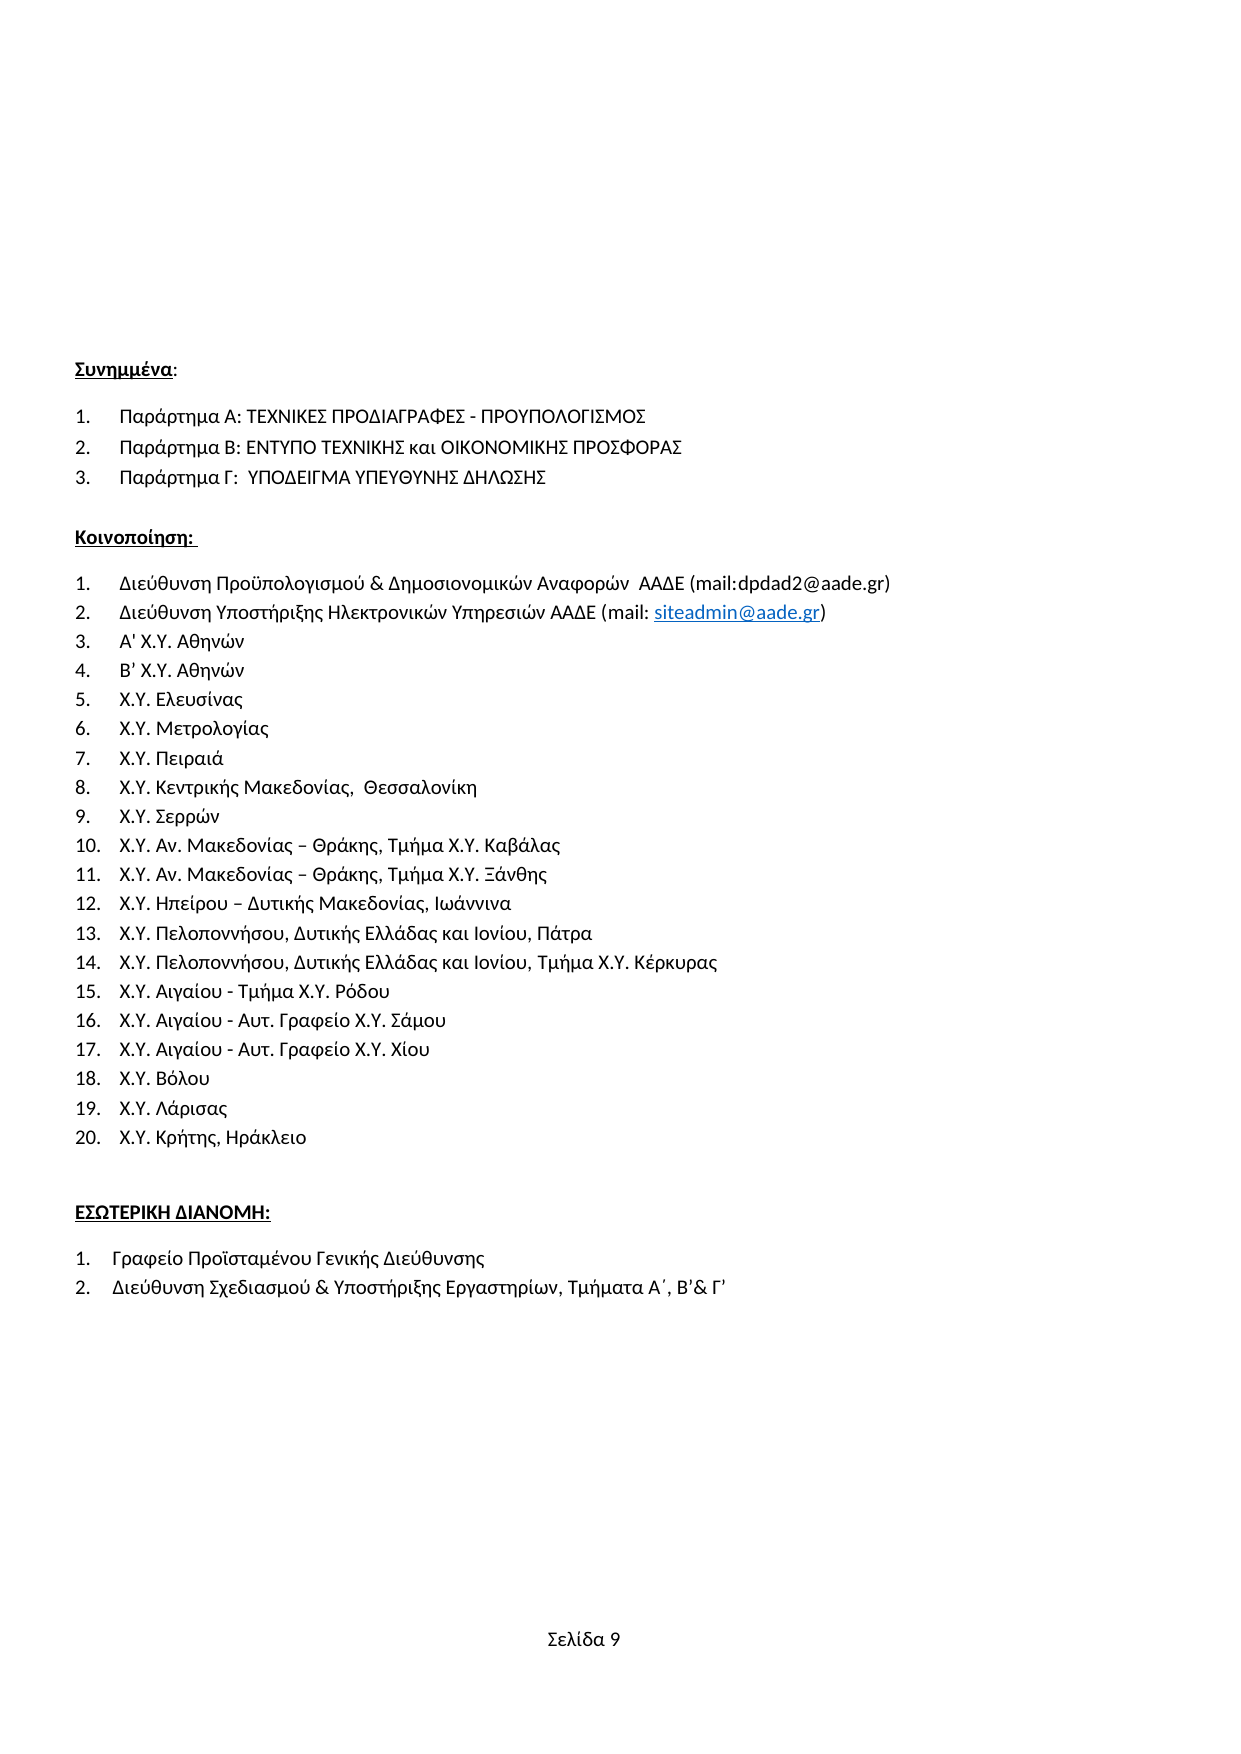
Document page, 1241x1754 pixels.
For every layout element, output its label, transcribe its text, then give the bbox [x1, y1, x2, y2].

list Διεύθυνση Υποστήριξης Ηλεκτρονικών Υπηρεσιών ΑΑΔΕ (mail: siteadmin@aade.gr) [75, 599, 1093, 624]
text Κοινοποίηση: [75, 524, 1093, 549]
list Χ.Υ. Κρήτης, Ηράκλειο [75, 1124, 1093, 1149]
list Διεύθυνση Σχεδιασμού & Υποστήριξης Εργαστηρίων, Τμήματα Α΄, Β’& Γ’ [75, 1274, 1093, 1299]
list X.Y. Μετρολογίας [75, 716, 1093, 741]
list Χ.Υ. Αν. Μακεδονίας – Θράκης, Τμήμα Χ.Υ. Ξάνθης [75, 861, 1093, 887]
list Χ.Υ. Πειραιά [75, 745, 1093, 770]
list Παράρτημα Α: ΤΕΧΝΙΚΕΣ ΠΡΟΔΙΑΓΡΑΦΕΣ - ΠΡΟΥΠΟΛΟΓΙΣΜΟΣ [75, 403, 1093, 429]
list Γραφείο Προϊσταμένου Γενικής Διεύθυνσης [75, 1245, 1093, 1270]
list Παράρτημα Γ: ΥΠΟΔΕΙΓΜΑ ΥΠΕΥΘΥΝΗΣ ΔΗΛΩΣΗΣ [75, 464, 1093, 490]
list Χ.Υ. Κεντρικής Μακεδονίας, Θεσσαλονίκη [75, 774, 1093, 799]
list Χ.Υ. Βόλου [75, 1066, 1093, 1091]
text ΕΣΩΤΕΡΙΚΗ ΔΙΑΝΟΜΗ: [75, 1199, 1093, 1224]
list Χ.Υ. Πελοποννήσου, Δυτικής Ελλάδας και Ιονίου, Τμήμα Χ.Υ. Κέρκυρας [75, 949, 1093, 974]
list Χ.Υ. Αιγαίου - Τμήμα Χ.Υ. Ρόδου [75, 978, 1093, 1003]
list Χ.Υ. Πελοποννήσου, Δυτικής Ελλάδας και Ιονίου, Πάτρα [75, 920, 1093, 945]
list Χ.Υ. Αιγαίου - Αυτ. Γραφείο X.Υ. Χίου [75, 1036, 1093, 1062]
list Χ.Υ. Ελευσίνας [75, 686, 1093, 712]
text Συνημμένα: [75, 356, 1093, 382]
list Παράρτημα Β: ΕΝΤΥΠΟ ΤΕΧΝΙΚΗΣ και ΟΙΚΟΝΟΜΙΚΗΣ ΠΡΟΣΦΟΡΑΣ [75, 434, 1093, 459]
list Χ.Υ. Αιγαίου - Αυτ. Γραφείο X.Υ. Σάμου [75, 1007, 1093, 1033]
list Β’ Χ.Υ. Αθηνών [75, 657, 1093, 683]
list Χ.Υ. Ηπείρου – Δυτικής Μακεδονίας, Ιωάννινα [75, 891, 1093, 916]
list Α' Χ.Υ. Αθηνών [75, 628, 1093, 653]
list Χ.Υ. Λάρισας [75, 1095, 1093, 1120]
list Διεύθυνση Προϋπολογισμού & Δημοσιονομικών Αναφορών ΑΑΔΕ (mail:dpdad2@aade.gr) [75, 570, 1093, 595]
list Χ.Υ. Σερρών [75, 803, 1093, 828]
list Χ.Υ. Αν. Μακεδονίας – Θράκης, Τμήμα Χ.Υ. Καβάλας [75, 832, 1093, 858]
